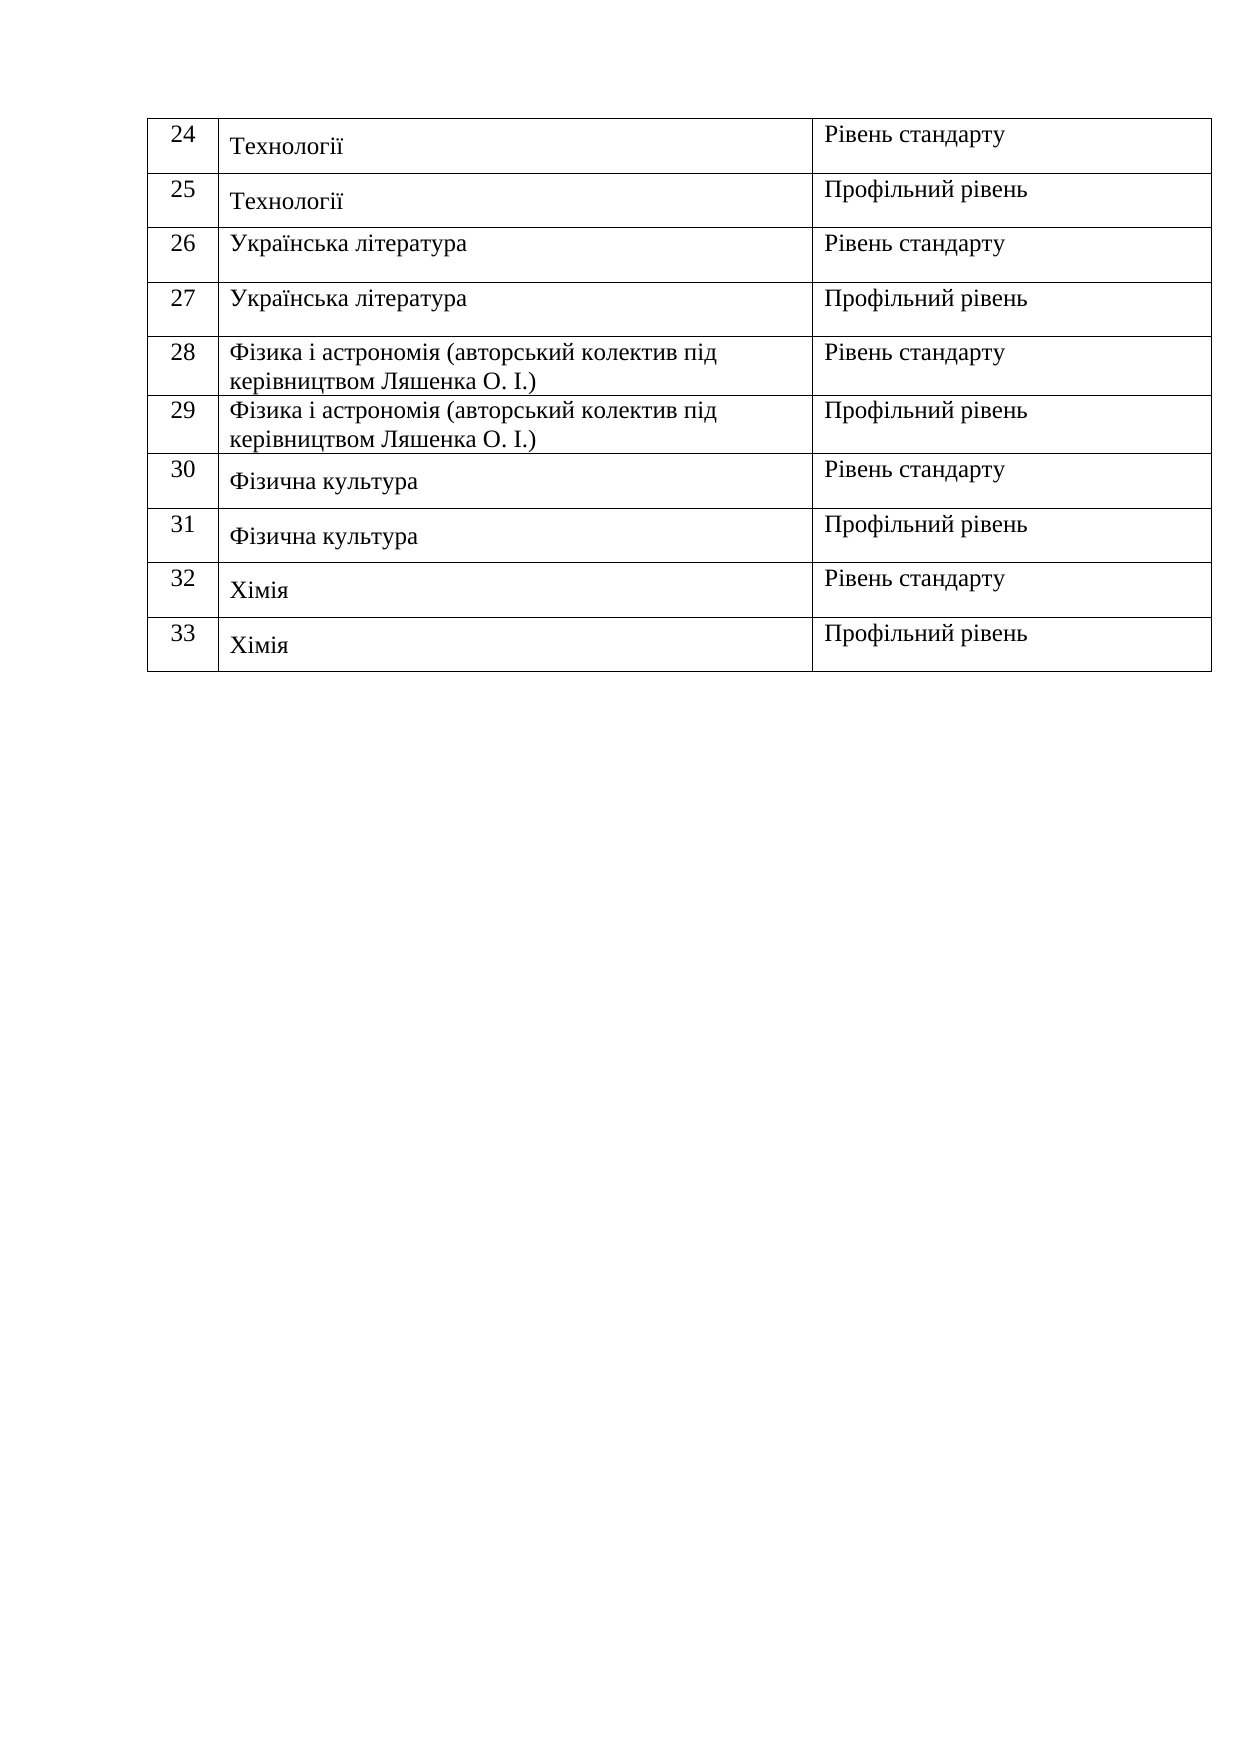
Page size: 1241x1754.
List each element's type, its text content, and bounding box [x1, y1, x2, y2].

table_cell Українська література [219, 228, 812, 282]
table_cell 24 [148, 119, 218, 173]
table_cell Профільний рівень [813, 283, 1211, 336]
table_cell 33 [148, 618, 218, 671]
table_cell Хімія [219, 563, 812, 617]
table_cell Технології [219, 174, 812, 227]
table_cell Фізика і астрономія (авторський колектив під керівництвом Ляшенка О. І.) [219, 337, 812, 394]
table_cell Рівень стандарту [813, 119, 1211, 173]
table_cell 25 [148, 174, 218, 227]
table_cell 27 [148, 283, 218, 336]
table_cell Фізична культура [219, 509, 812, 562]
table_cell 26 [148, 228, 218, 282]
table_cell 29 [148, 396, 218, 453]
table_cell Профільний рівень [813, 509, 1211, 562]
table_cell Рівень стандарту [813, 454, 1211, 508]
table_cell Рівень стандарту [813, 563, 1211, 617]
table_cell Рівень стандарту [813, 337, 1211, 394]
table_cell 32 [148, 563, 218, 617]
table_cell Технології [219, 119, 812, 173]
table_cell 31 [148, 509, 218, 562]
table_cell Фізична культура [219, 454, 812, 508]
table_cell 30 [148, 454, 218, 508]
table_cell Профільний рівень [813, 396, 1211, 453]
table_cell Українська література [219, 283, 812, 336]
table_cell Фізика і астрономія (авторський колектив під керівництвом Ляшенка О. І.) [219, 396, 812, 453]
table_cell Рівень стандарту [813, 228, 1211, 282]
table_cell Профільний рівень [813, 174, 1211, 227]
table_cell Хімія [219, 618, 812, 671]
table_cell Профільний рівень [813, 618, 1211, 671]
table_cell 28 [148, 337, 218, 394]
